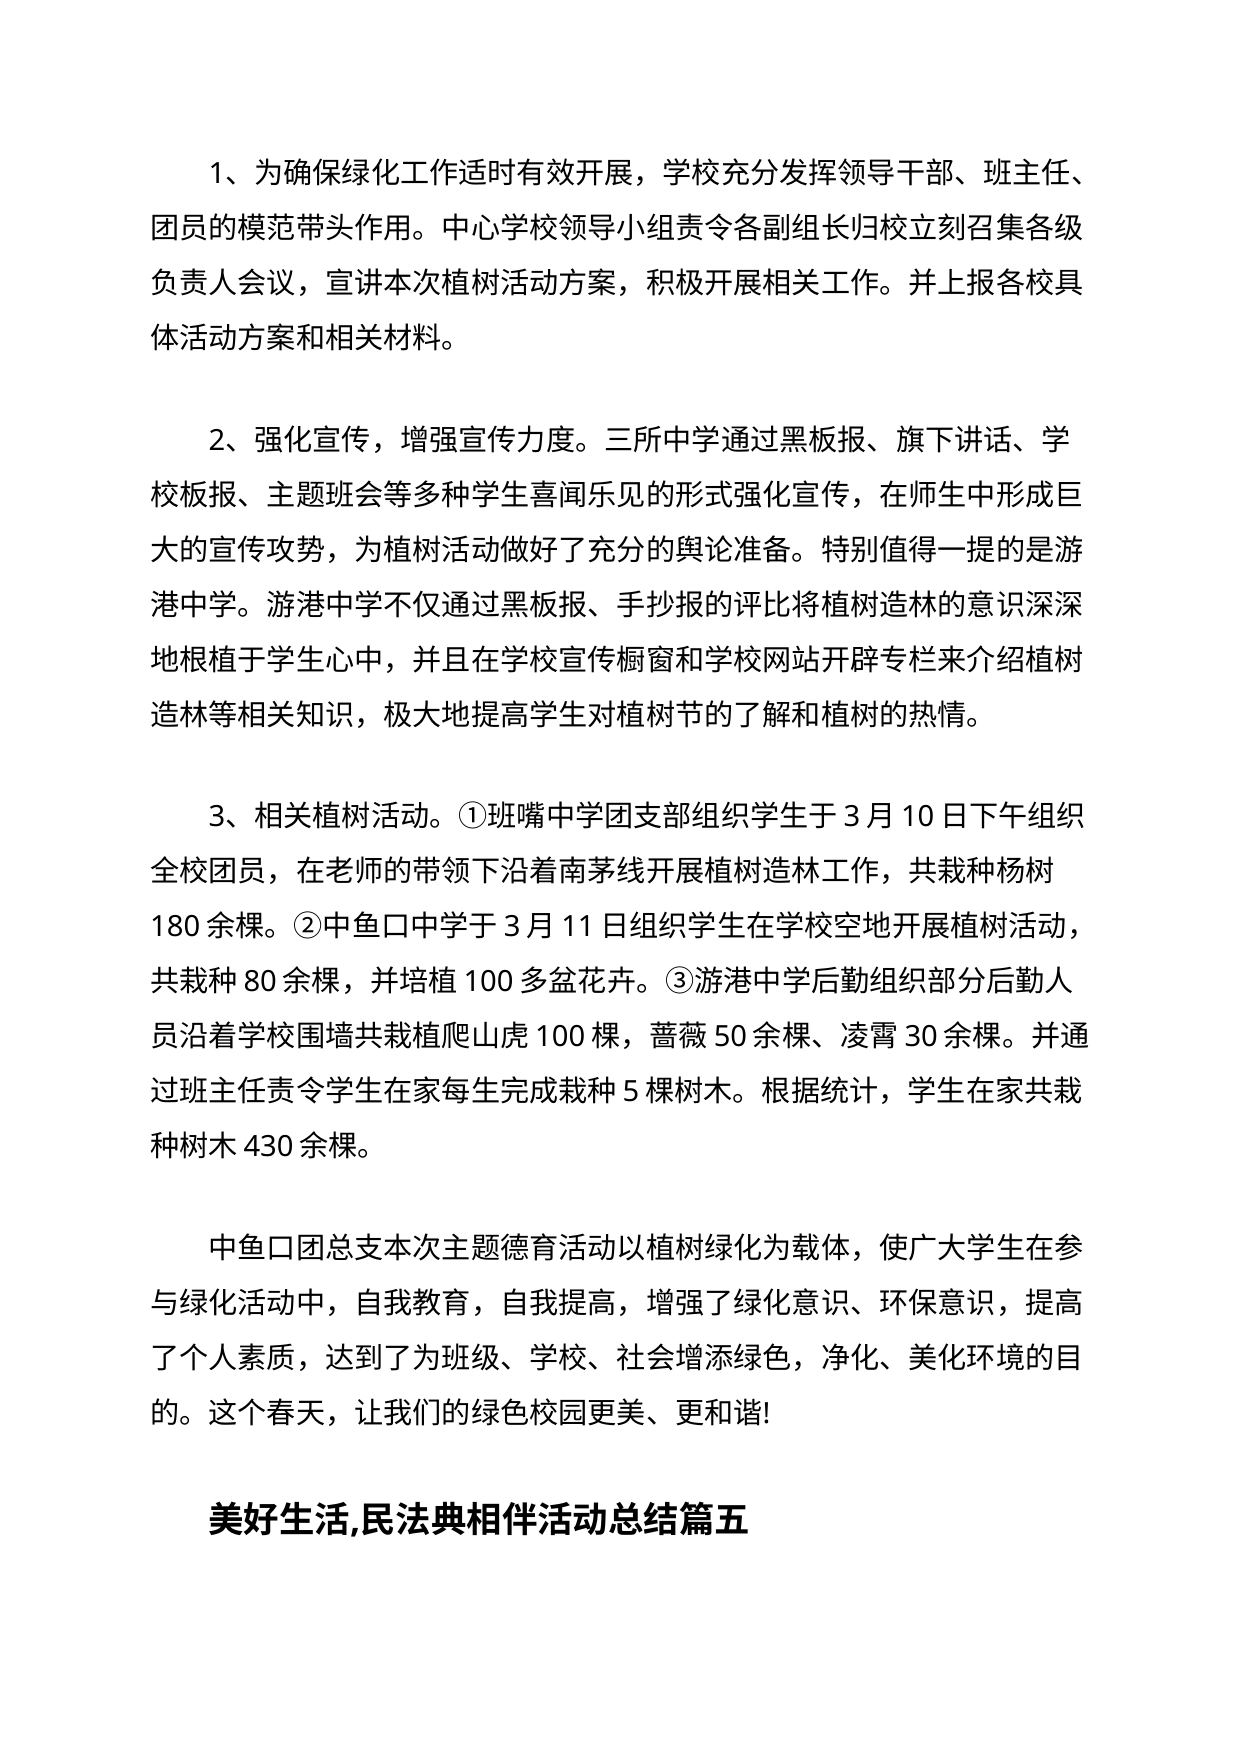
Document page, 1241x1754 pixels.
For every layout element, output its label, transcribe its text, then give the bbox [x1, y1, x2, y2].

text 3、相关植树活动。①班嘴中学团支部组织学生于3月10日下午组织全校团员，在老师的带领下沿着南茅线开展植树造林工作，共栽种杨树180余棵。②中鱼口中学于3月11日组织学生在学校空地开展植树活动，共栽种80余棵，并培植100多盆花卉。③游港中学后勤组织部分后勤人员沿着学校围墙共栽植爬山虎100棵，蔷薇50余棵、凌霄30余棵。并通过班主任责令学生在家每生完成栽种5棵树木。根据统计，学生在家共栽种树木430余棵。 [150, 793, 1090, 1165]
text 1、为确保绿化工作适时有效开展，学校充分发挥领导干部、班主任、团员的模范带头作用。中心学校领导小组责令各副组长归校立刻召集各级负责人会议，宣讲本次植树活动方案，积极开展相关工作。并上报各校具体活动方案和相关材料。 [150, 150, 1090, 357]
text 中鱼口团总支本次主题德育活动以植树绿化为载体，使广大学生在参与绿化活动中，自我教育，自我提高，增强了绿化意识、环保意识，提高了个人素质，达到了为班级、学校、社会增添绿色，净化、美化环境的目的。这个春天，让我们的绿色校园更美、更和谐! [150, 1225, 1090, 1432]
text 美好生活,民法典相伴活动总结篇五 [150, 1491, 1090, 1543]
text 2、强化宣传，增强宣传力度。三所中学通过黑板报、旗下讲话、学校板报、主题班会等多种学生喜闻乐见的形式强化宣传，在师生中形成巨大的宣传攻势，为植树活动做好了充分的舆论准备。特别值得一提的是游港中学。游港中学不仅通过黑板报、手抄报的评比将植树造林的意识深深地根植于学生心中，并且在学校宣传橱窗和学校网站开辟专栏来介绍植树造林等相关知识，极大地提高学生对植树节的了解和植树的热情。 [150, 417, 1090, 733]
